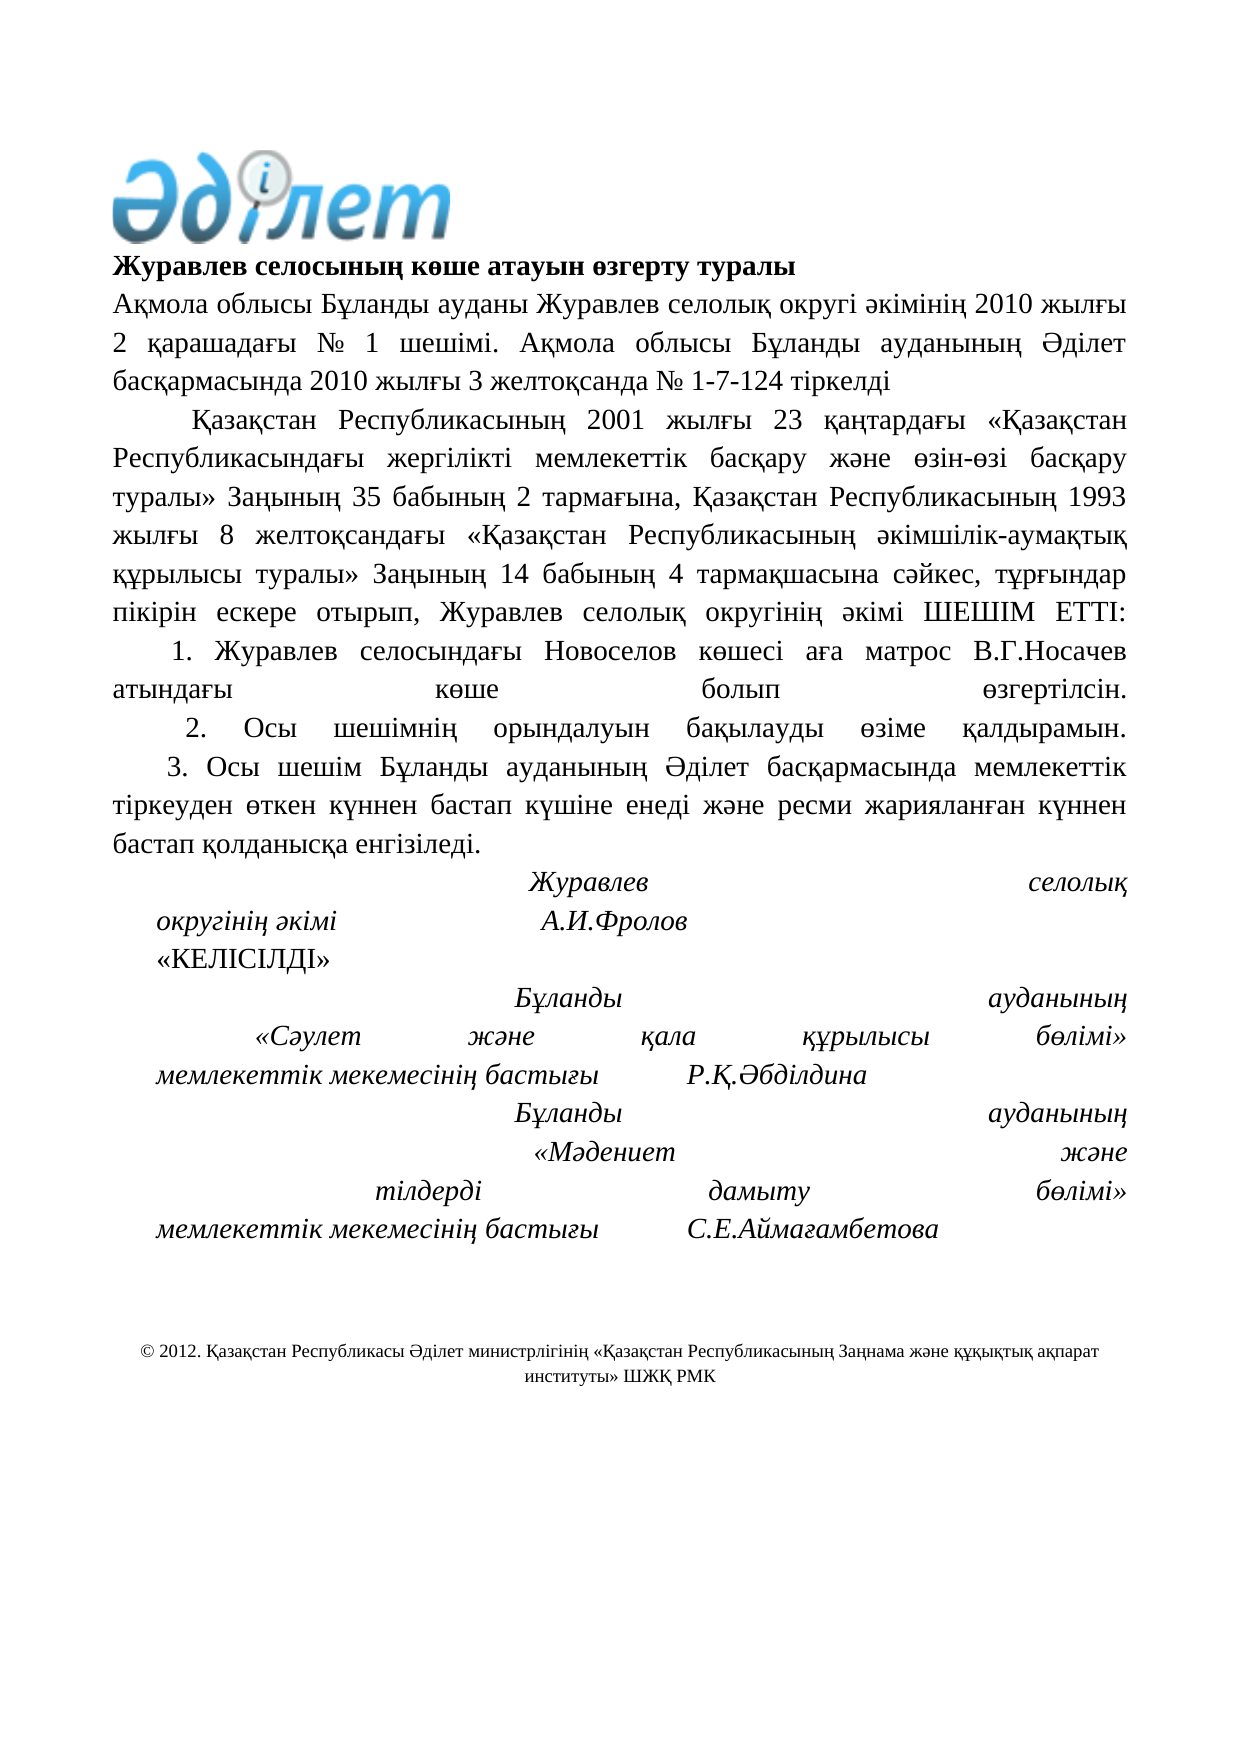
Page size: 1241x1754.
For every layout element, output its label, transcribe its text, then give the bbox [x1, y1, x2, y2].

text Қазақстан Республикасының 2001 жылғы 23 қаңтардағы «Қазақстан Республикасындағы жергілікті мемлекеттік басқару және өзін-өзі басқару туралы» Заңының 35 бабының 2 тармағына, Қазақстан Республикасының 1993 жылғы 8 желтоқсандағы «Қазақстан Республикасының әкімшілік-аумақтық құрылысы туралы» Заңының 14 бабының 4 тармақшасына сәйкес, тұрғындар пікірін ескере отырып, Журавлев селолық округінің әкімі ШЕШІМ ЕТТІ: 1. Журавлев селосындағы Новоселов көшесі аға матрос В.Г.Носачев атындағы көше болып өзгертілсін. 2. Осы шешімнің орындалуын бақылауды өзіме қалдырамын. 3. Осы шешім Бұланды ауданының Әділет басқармасында мемлекеттік тіркеуден өткен күннен бастап күшіне енеді және ресми жарияланған күннен бастап қолданысқа енгізіледі. [112, 402, 1128, 859]
text «КЕЛІСІЛДІ» [112, 941, 1128, 975]
text Журавлев селолық округінің әкімі А.И.Фролов [112, 864, 1128, 936]
text Бұланды ауданының «Мәдениет және тілдерді дамыту бөлімі» мемлекеттік мекемесінің бастығы С.Е.Аймағамбетова [112, 1096, 1128, 1245]
text © 2012. Қазақстан Республикасы Әділет министрлігінің «Қазақстан Республикасының Заңнама және құқықтық ақпарат институты» ШЖҚ РМК [112, 1340, 1128, 1387]
text Бұланды ауданының «Сәулет және қала құрылысы бөлімі» мемлекеттік мекемесінің бастығы Р.Қ.Әбділдина [112, 980, 1128, 1091]
text Журавлев селосының көше атауын өзгерту туралы [112, 248, 1128, 281]
text Ақмола облысы Бұланды ауданы Журавлев селолық округі әкімінің 2010 жылғы 2 қарашадағы № 1 шешімі. Ақмола облысы Бұланды ауданының Әділет басқармасында 2010 жылғы 3 желтоқсанда № 1-7-124 тіркелді [112, 286, 1128, 397]
picture [112, 150, 451, 244]
